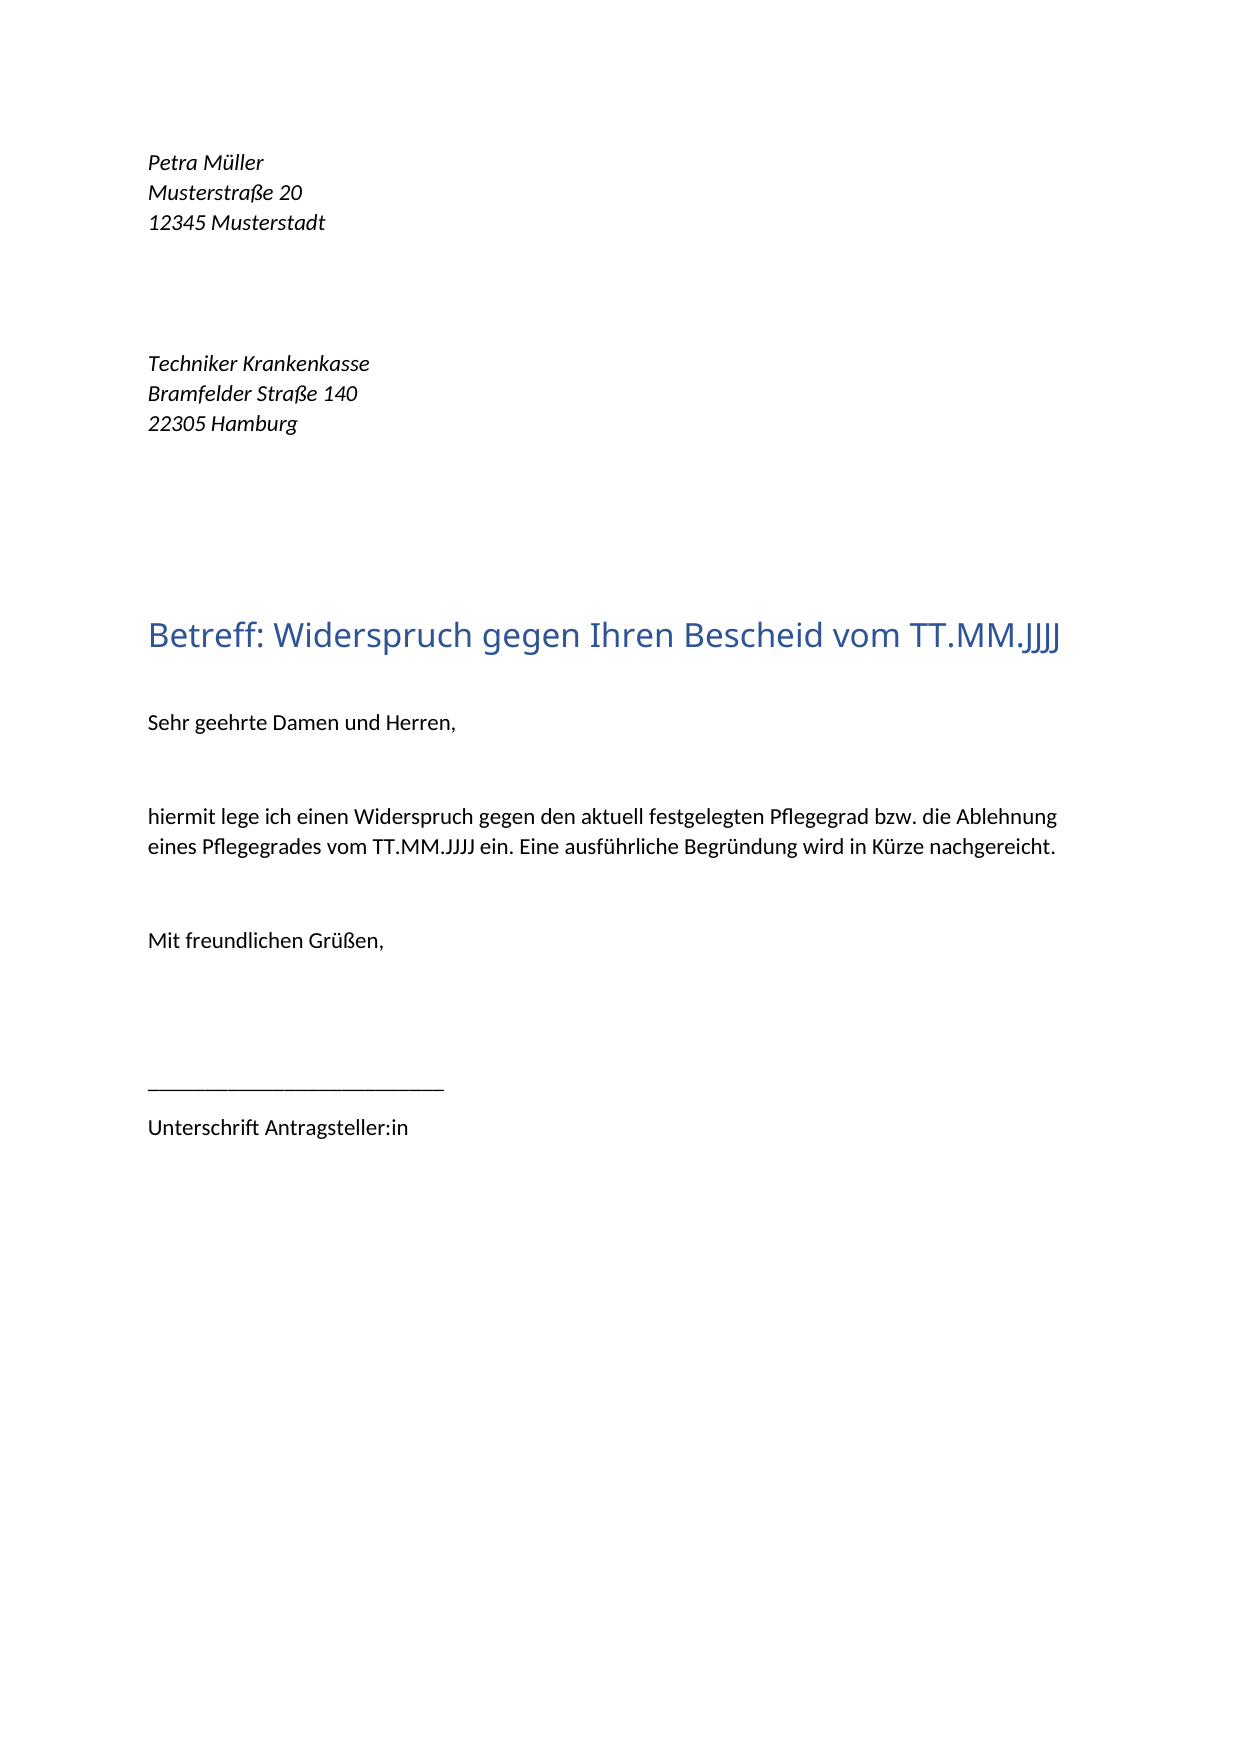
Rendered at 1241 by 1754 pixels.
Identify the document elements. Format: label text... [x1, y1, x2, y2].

text Techniker Krankenkasse Bramfelder Straße 140 22305 Hamburg [148, 349, 1093, 437]
text Sehr geehrte Damen und Herren, [148, 708, 1093, 736]
text Unterschrift Antragsteller:in [148, 1113, 1093, 1141]
subtitle Betreff: Widerspruch gegen Ihren Bescheid vom TT.MM.JJJJ [148, 612, 1093, 658]
text Mit freundlichen Grüßen, [148, 926, 1093, 954]
text Petra Müller Musterstraße 20 12345 Musterstadt [148, 148, 1093, 236]
text __________________________ [148, 1066, 1093, 1094]
text hiermit lege ich einen Widerspruch gegen den aktuell festgelegten Pflegegrad bzw. die Ablehnung eines Pflegegrades vom TT.MM.JJJJ ein. Eine ausführliche Begründung wird in Kürze nachgereicht. [148, 802, 1093, 860]
